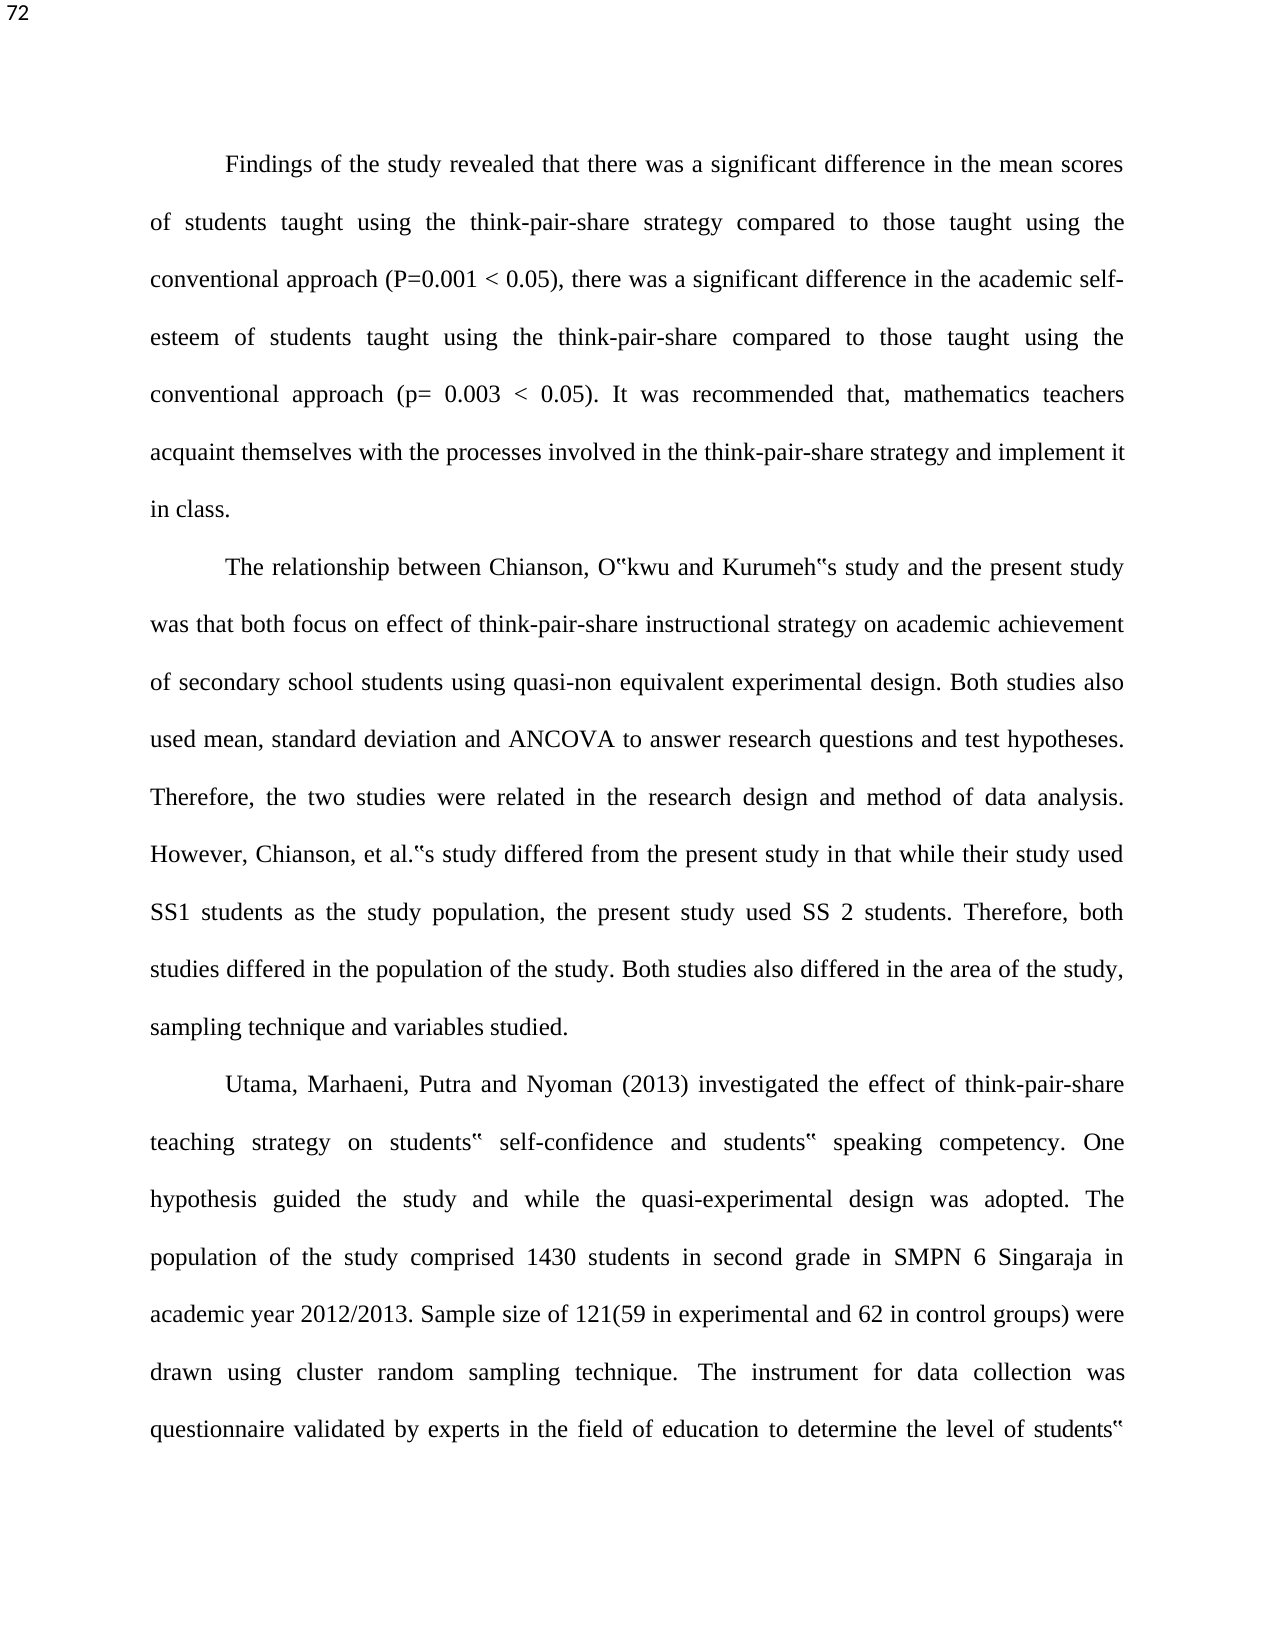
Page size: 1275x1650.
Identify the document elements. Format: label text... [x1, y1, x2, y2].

text Utama, Marhaeni, Putra and Nyoman (2013) investigated the effect of think-pair-share teaching strategy on students‟ self-confidence and students‟ speaking competency. One hypothesis guided the study and while the quasi-experimental design was adopted. The population of the study comprised 1430 students in second grade in SMPN 6 Singaraja in academic year 2012/2013. Sample size of 121(59 in experimental and 62 in control groups) were drawn using cluster random sampling technique. The instrument for data collection was questionnaire validated by experts in the field of education to determine the level of students‟ [150, 1069, 1126, 1443]
text The relationship between Chianson, O‟kwu and Kurumeh‟s study and the present study was that both focus on effect of think-pair-share instructional strategy on academic achievement of secondary school students using quasi-non equivalent experimental design. Both studies also used mean, standard deviation and ANCOVA to answer research questions and test hypotheses. Therefore, the two studies were related in the research design and method of data analysis. However, Chianson, et al.‟s study differed from the present study in that while their study used SS1 students as the study population, the present study used SS 2 students. Therefore, both studies differed in the population of the study. Both studies also differed in the area of the study, sampling technique and variables studied. [150, 552, 1125, 1041]
text Findings of the study revealed that there was a significant difference in the mean scores of students taught using the think-pair-share strategy compared to those taught using the conventional approach (P=0.001 < 0.05), there was a significant difference in the academic self- esteem of students taught using the think-pair-share compared to those taught using the conventional approach (p= 0.003 < 0.05). It was recommended that, mathematics teachers acquaint themselves with the processes involved in the think-pair-share strategy and implement it in class. [150, 149, 1125, 523]
